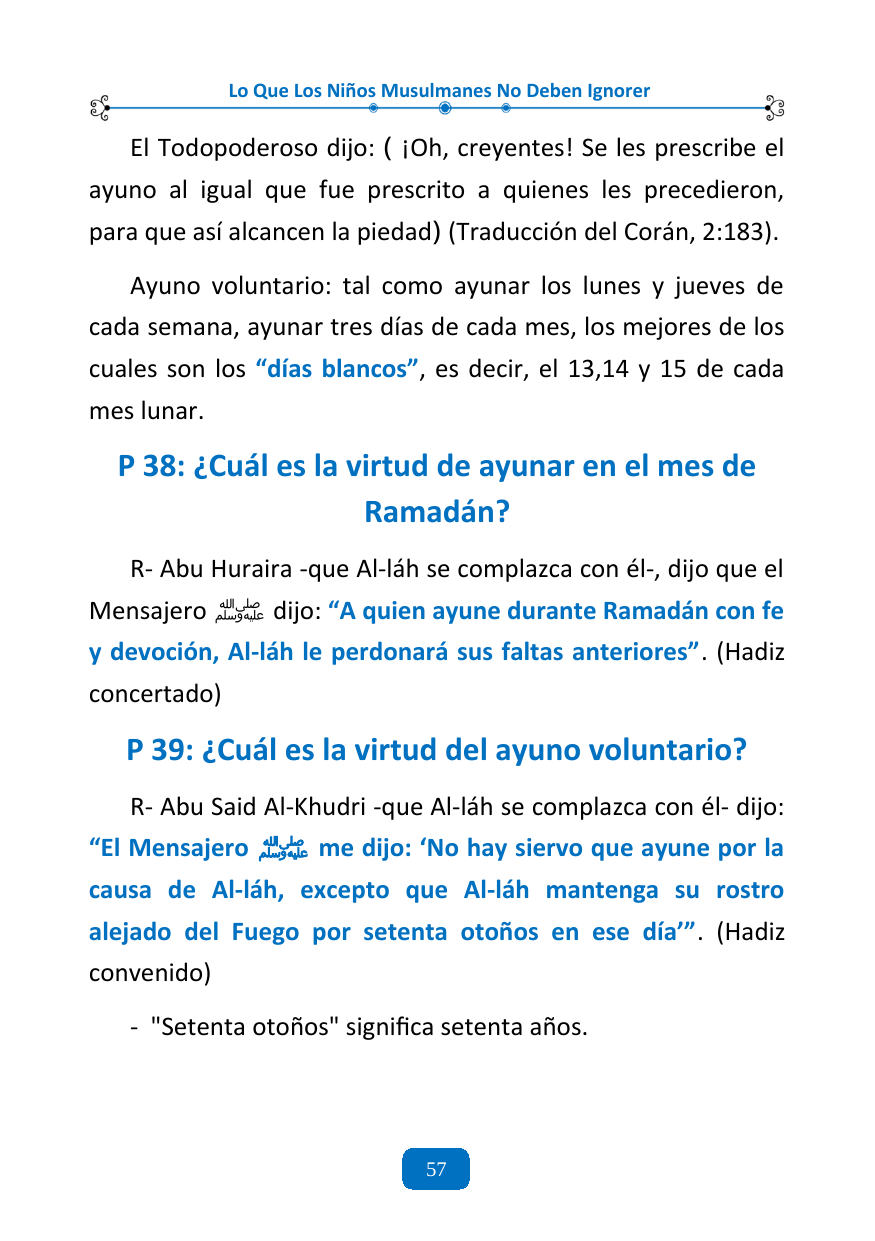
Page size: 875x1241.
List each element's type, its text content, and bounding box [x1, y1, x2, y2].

text - "Setenta otoños" significa setenta años. [89, 1002, 785, 1044]
picture [88, 91, 786, 124]
subtitle P 39: ¿Cuál es la virtud del ayuno voluntario? [89, 723, 785, 769]
text Ayuno voluntario: tal como ayunar los lunes y jueves de cada semana, ayunar tres días de cada mes, los mejores de los cuales son los “días blancos”, es decir, el 13,14 y 15 de cada mes lunar. [89, 261, 785, 427]
text R- Abu Said Al-Khudri -que Al-láh se complazca con él- dijo: “El Mensajero ﷺ me dijo: ‘No hay siervo que ayune por la causa de Al-láh, excepto que Al-láh mantenga su rostro alejado del Fuego por setenta otoños en ese día’”. (Hadiz convenido) [89, 782, 785, 990]
subtitle P 38: ¿Cuál es la virtud de ayunar en el mes de Ramadán? [89, 440, 785, 532]
text El Todopoderoso dijo: ﴾ ¡Oh, creyentes! Se les prescribe el ayuno al igual que fue prescrito a quienes les precedieron, para que así alcancen la piedad﴿ (Traducción del Corán, 2:183). [89, 123, 785, 248]
text R- Abu Huraira -que Al-láh se complazca con él-, dijo que el Mensajero ﷺ dijo: “A quien ayune durante Ramadán con fe y devoción, Al-láh le perdonará sus faltas anteriores”. (Hadiz concertado) [89, 544, 785, 711]
